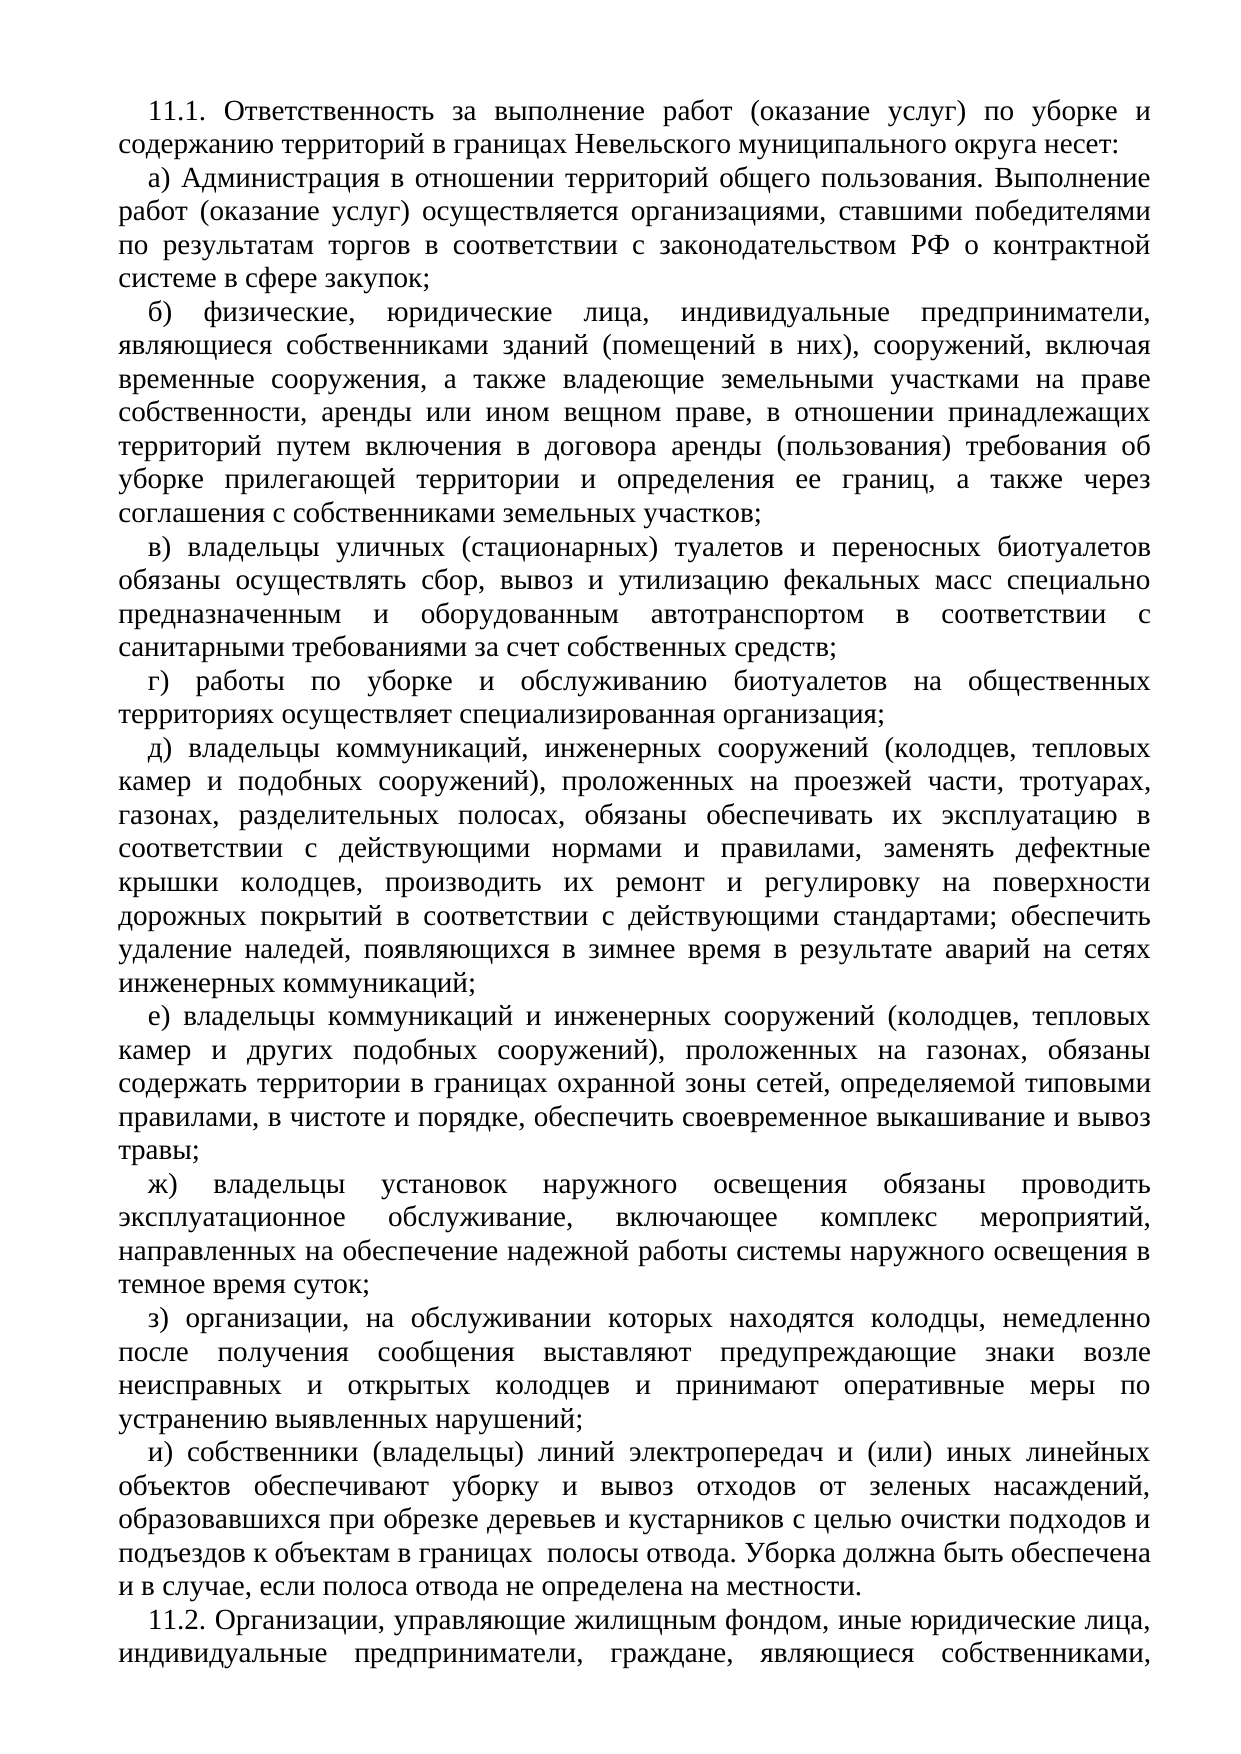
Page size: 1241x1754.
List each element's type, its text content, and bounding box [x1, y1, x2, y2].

text д) владельцы коммуникаций, инженерных сооружений (колодцев, тепловых камер и подобных сооружений), проложенных на проезжей части, тротуарах, газонах, разделительных полосах, обязаны обеспечивать их эксплуатацию в соответствии с действующими нормами и правилами, заменять дефектные крышки колодцев, производить их ремонт и регулировку на поверхности дорожных покрытий в соответствии с действующими стандартами; обеспечить удаление наледей, появляющихся в зимнее время в результате аварий на сетях инженерных коммуникаций; [118, 730, 1152, 998]
text г) работы по уборке и обслуживанию биотуалетов на общественных территориях осуществляет специализированная организация; [118, 663, 1152, 730]
text е) владельцы коммуникаций и инженерных сооружений (колодцев, тепловых камер и других подобных сооружений), проложенных на газонах, обязаны содержать территории в границах охранной зоны сетей, определяемой типовыми правилами, в чистоте и порядке, обеспечить своевременное выкашивание и вывоз травы; [118, 998, 1152, 1166]
text з) организации, на обслуживании которых находятся колодцы, немедленно после получения сообщения выставляют предупреждающие знаки возле неисправных и открытых колодцев и принимают оперативные меры по устранению выявленных нарушений; [118, 1300, 1152, 1434]
text 11.1. Ответственность за выполнение работ (оказание услуг) по уборке и содержанию территорий в границах Невельского муниципального округа несет: [118, 93, 1152, 160]
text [118, 1602, 1152, 1669]
text и) собственники (владельцы) линий электропередач и (или) иных линейных объектов обеспечивают уборку и вывоз отходов от зеленых насаждений, образовавшихся при обрезке деревьев и кустарников с целью очистки подходов и подъездов к объектам в границах полосы отвода. Уборка должна быть обеспечена и в случае, если полоса отвода не определена на местности. [118, 1434, 1152, 1602]
text б) физические, юридические лица, индивидуальные предприниматели, являющиеся собственниками зданий (помещений в них), сооружений, включая временные сооружения, а также владеющие земельными участками на праве собственности, аренды или ином вещном праве, в отношении принадлежащих территорий путем включения в договора аренды (пользования) требования об уборке прилегающей территории и определения ее границ, а также через соглашения с собственниками земельных участков; [118, 294, 1152, 529]
text ж) владельцы установок наружного освещения обязаны проводить эксплуатационное обслуживание, включающее комплекс мероприятий, направленных на обеспечение надежной работы системы наружного освещения в темное время суток; [118, 1166, 1152, 1300]
text в) владельцы уличных (стационарных) туалетов и переносных биотуалетов обязаны осуществлять сбор, вывоз и утилизацию фекальных масс специально предназначенным и оборудованным автотранспортом в соответствии с санитарными требованиями за счет собственных средств; [118, 529, 1152, 663]
text а) Администрация в отношении территорий общего пользования. Выполнение работ (оказание услуг) осуществляется организациями, ставшими победителями по результатам торгов в соответствии с законодательством РФ о контрактной системе в сфере закупок; [118, 160, 1152, 294]
